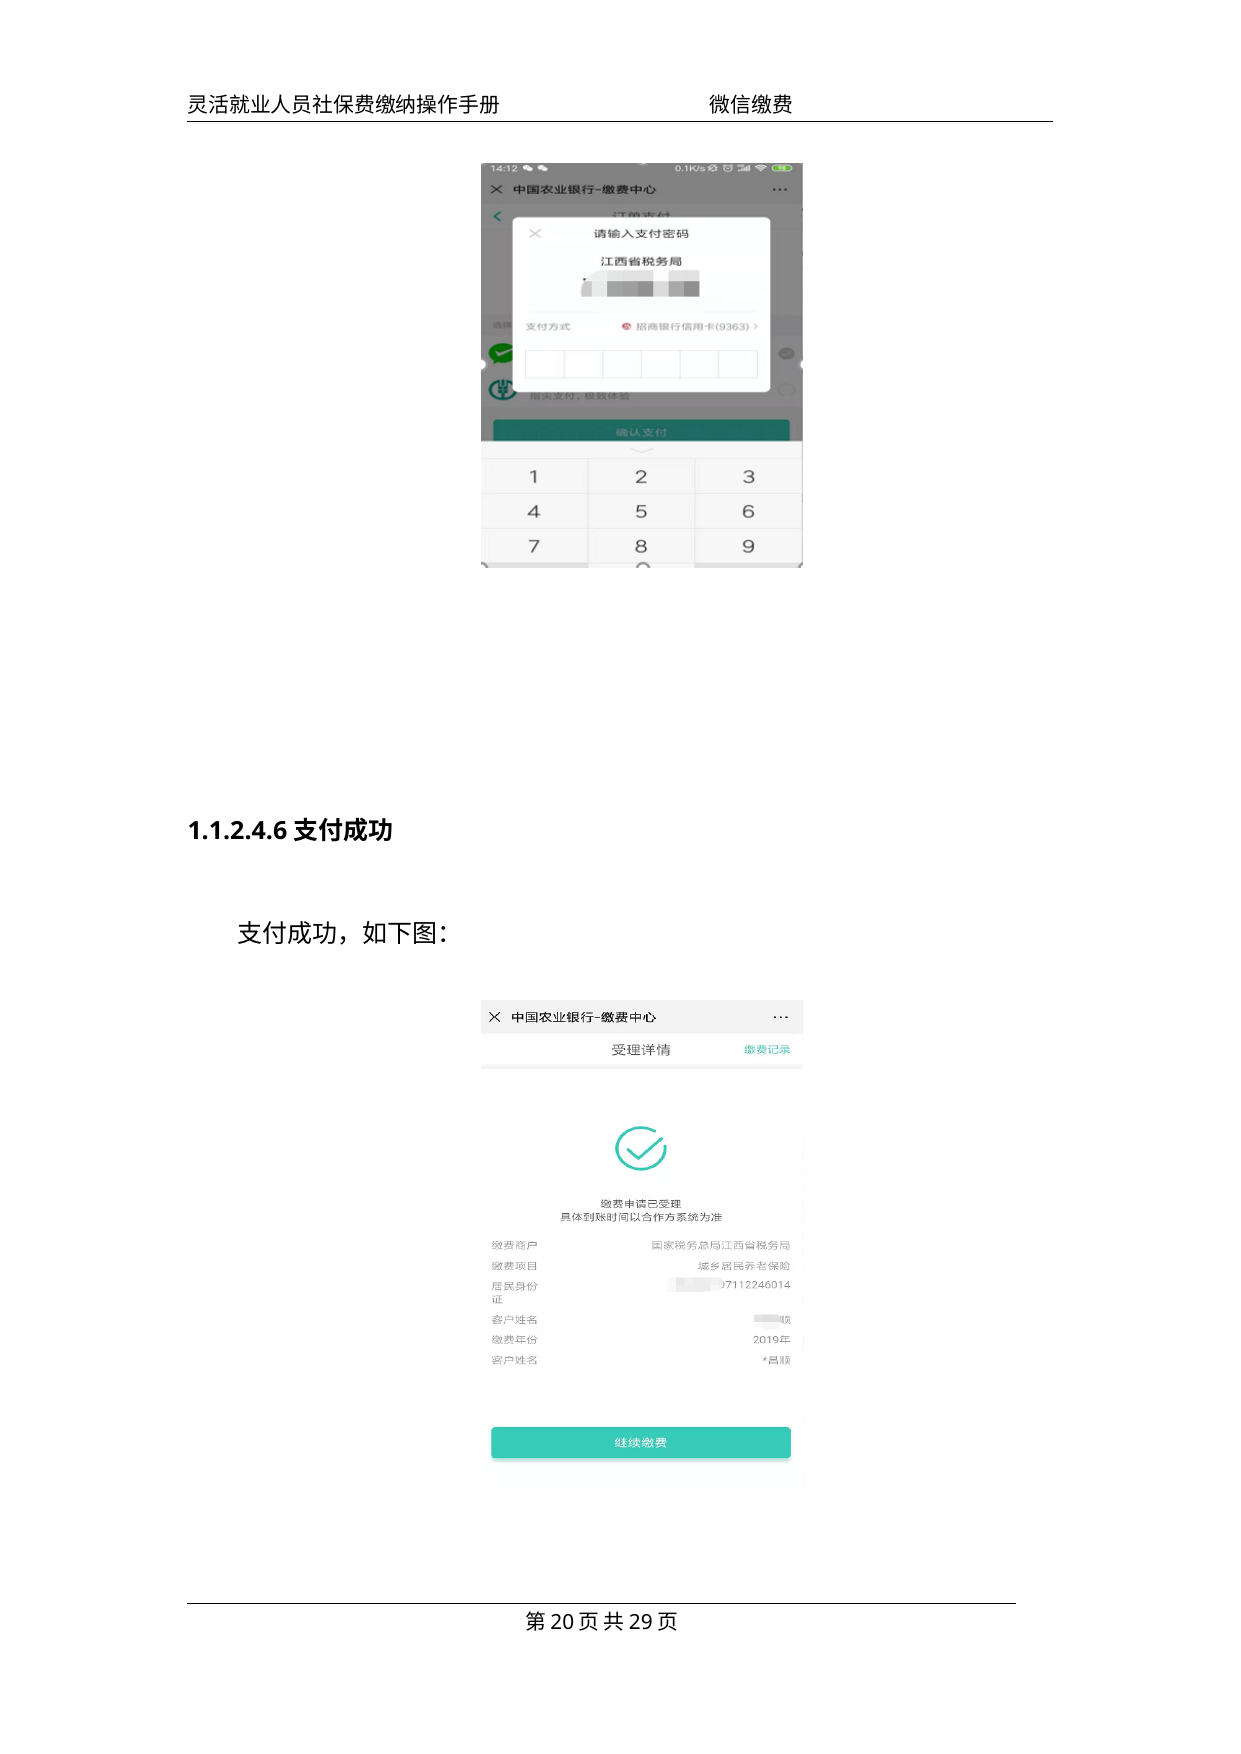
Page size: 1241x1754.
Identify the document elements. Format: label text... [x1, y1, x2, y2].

picture [481, 163, 803, 568]
text 支付成功，如下图： [187, 897, 1053, 965]
subtitle 1.1.2.4.6 支付成功 [187, 794, 1053, 862]
picture [480, 1000, 804, 1506]
